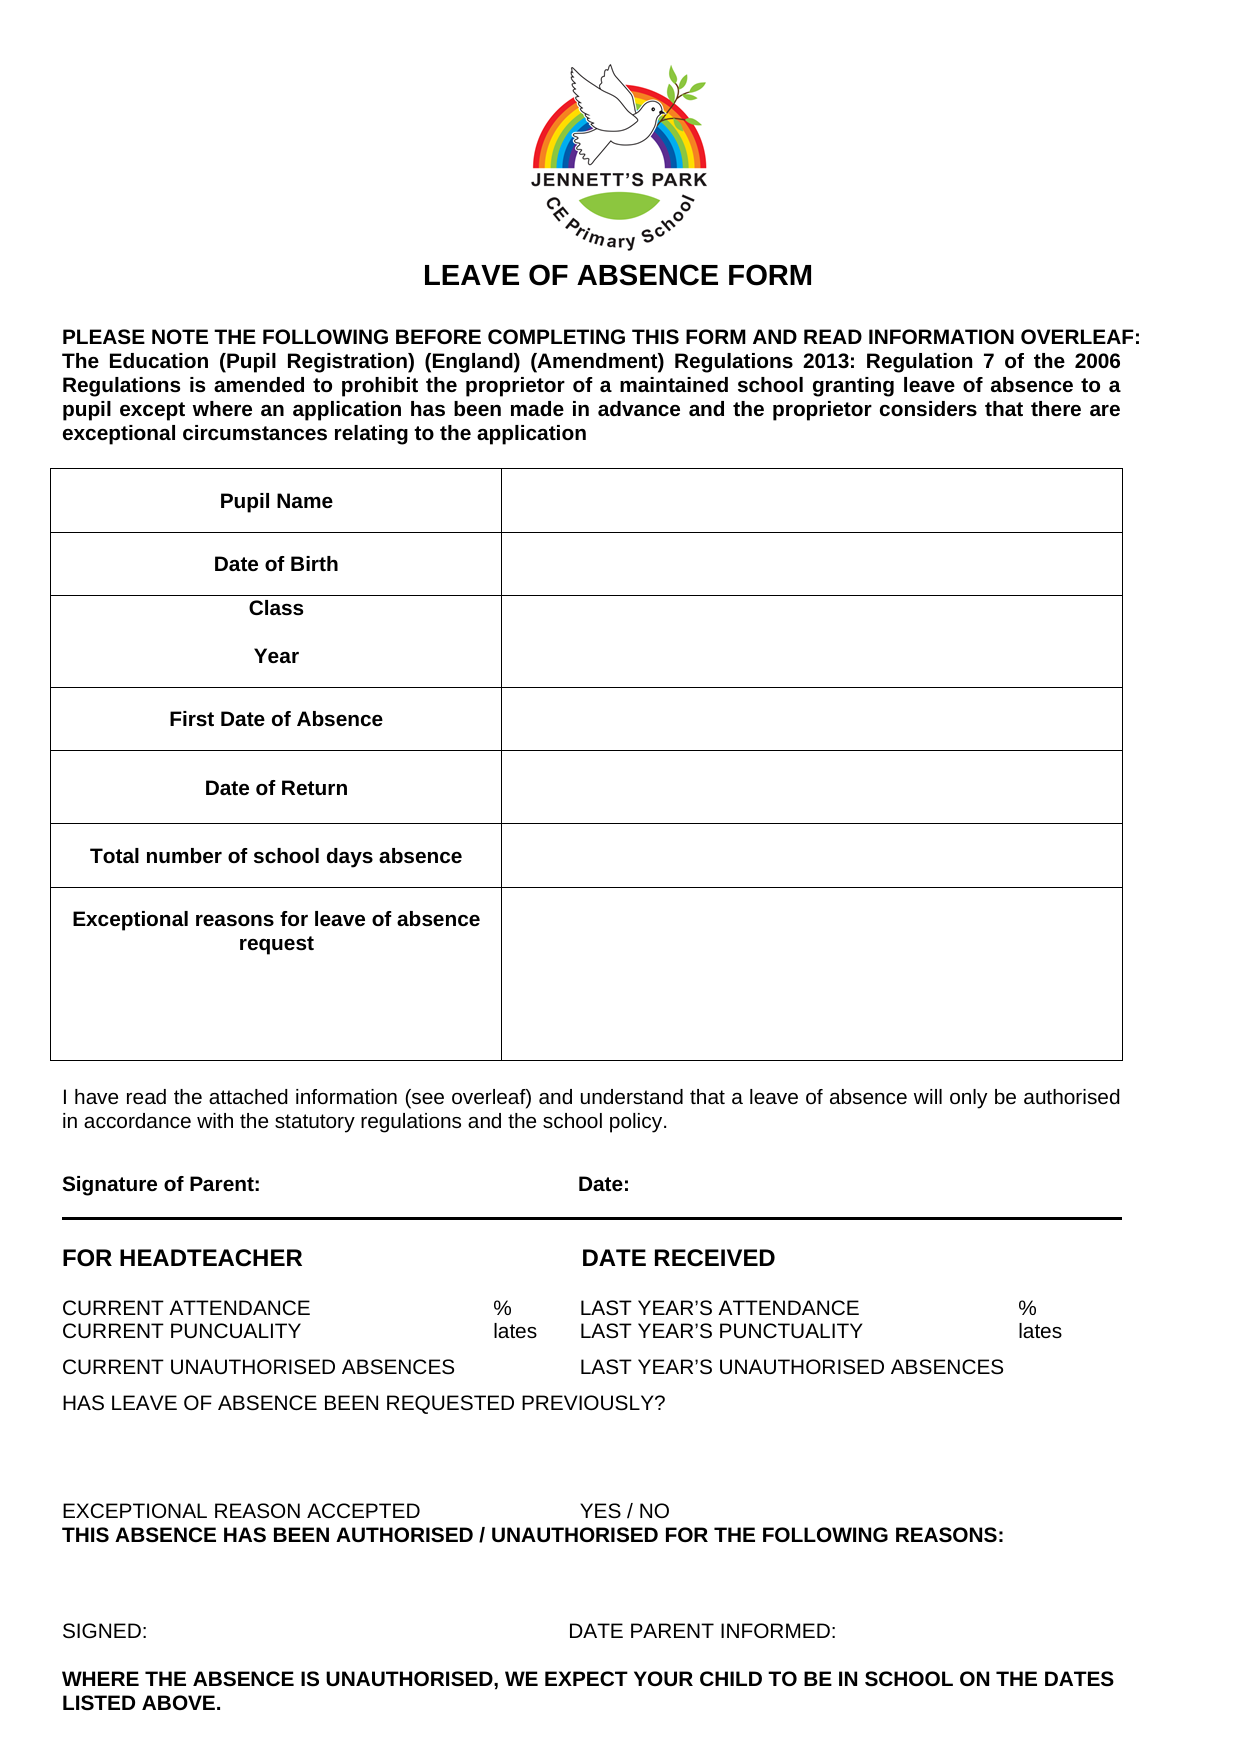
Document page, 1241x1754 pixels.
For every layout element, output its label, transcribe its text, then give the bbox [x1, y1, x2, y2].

table_cell Date of Return [51, 751, 501, 823]
table_cell [502, 888, 1122, 1060]
text I have read the attached information (see overleaf) and understand that a leave of absence will only be authorised in accordance with the statutory regulations and the school policy. [62, 1085, 1122, 1133]
text EXCEPTIONAL REASON ACCEPTED YES / NO [62, 1499, 1122, 1523]
text THIS ABSENCE HAS BEEN AUTHORISED / UNAUTHORISED FOR THE FOLLOWING REASONS: [62, 1523, 1122, 1547]
table_cell First Date of Absence [51, 688, 501, 750]
text FOR HEADTEACHER DATE RECEIVED [62, 1244, 1122, 1271]
text LEAVE OF ABSENCE FORM [62, 257, 1174, 291]
table_header [502, 469, 1122, 532]
text WHERE THE ABSENCE IS UNAUTHORISED, WE EXPECT YOUR CHILD TO BE IN SCHOOL ON THE DATES LISTED ABOVE. [62, 1667, 1122, 1714]
text SIGNED: DATE PARENT INFORMED: [62, 1619, 1122, 1643]
table_cell [502, 824, 1122, 887]
text CURRENT UNAUTHORISED ABSENCES LAST YEAR’S UNAUTHORISED ABSENCES [62, 1355, 1122, 1379]
text HAS LEAVE OF ABSENCE BEEN REQUESTED PREVIOUSLY? [62, 1391, 1122, 1415]
table_cell [502, 751, 1122, 823]
table_cell [502, 688, 1122, 750]
table_cell Exceptional reasons for leave of absence request [51, 888, 501, 1060]
table_header Pupil Name [51, 469, 501, 532]
table_cell Total number of school days absence [51, 824, 501, 887]
table_cell [502, 596, 1122, 687]
text PLEASE NOTE THE FOLLOWING BEFORE COMPLETING THIS FORM AND READ INFORMATION OVERLEAF: [62, 324, 1174, 348]
table_cell [502, 533, 1122, 595]
picture [521, 59, 720, 258]
table_cell Date of Birth [51, 533, 501, 595]
text CURRENT PUNCUALITY lates LAST YEAR’S PUNCTUALITY lates [62, 1319, 1122, 1343]
text CURRENT ATTENDANCE % LAST YEAR’S ATTENDANCE % [62, 1295, 1122, 1319]
text The Education (Pupil Registration) (England) (Amendment) Regulations 2013: Regulation 7 of the 2006 Regulations is amended to prohibit the proprietor of a maintained school granting leave of absence to a pupil except where an application has been made in advance and the proprietor considers that there are exceptional circumstances relating to the application [62, 348, 1122, 444]
text Signature of Parent: Date: [62, 1171, 1122, 1195]
table_cell Class Year [51, 596, 501, 687]
